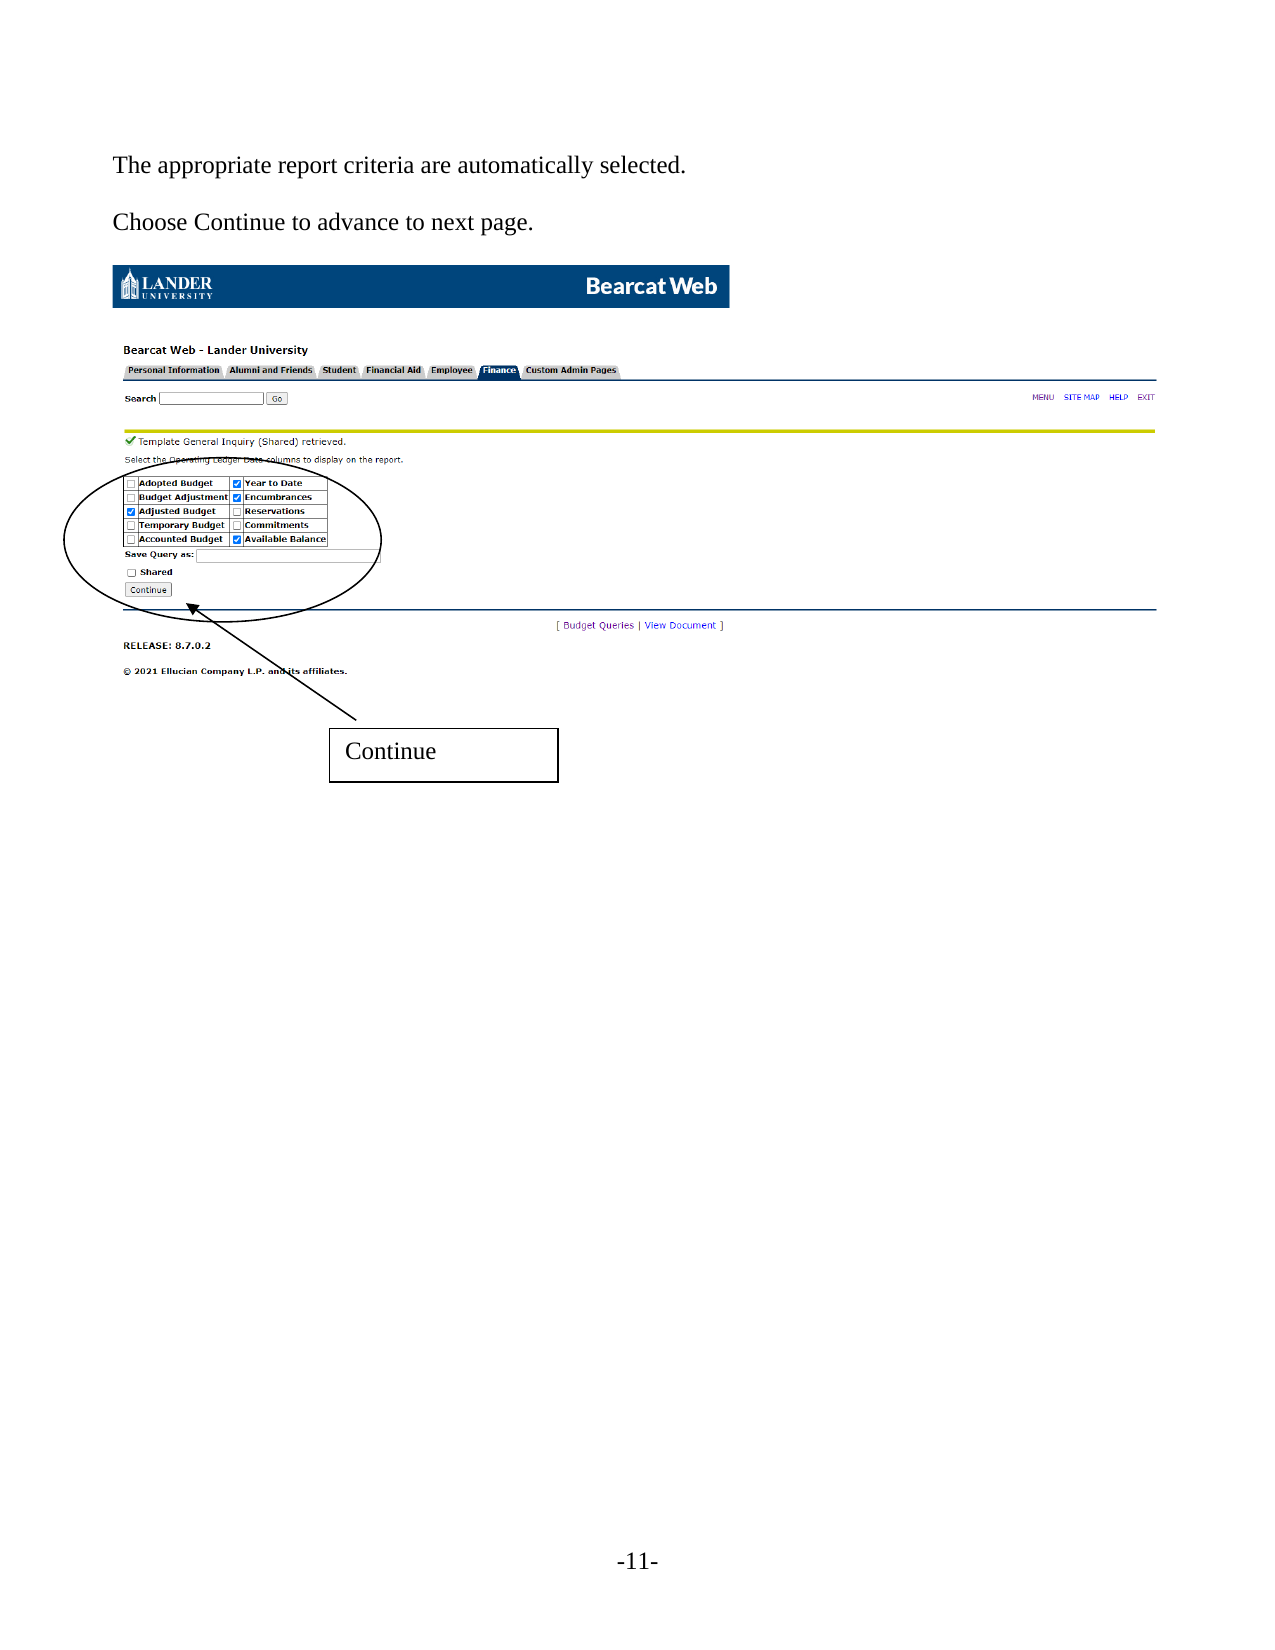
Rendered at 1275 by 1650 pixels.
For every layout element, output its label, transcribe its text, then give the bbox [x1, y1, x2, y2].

picture [112, 600, 321, 698]
picture [112, 265, 1163, 698]
text The appropriate report criteria are automatically selected. [112, 150, 1162, 179]
text Choose Continue to advance to next page. [112, 207, 1162, 236]
picture [112, 459, 380, 621]
